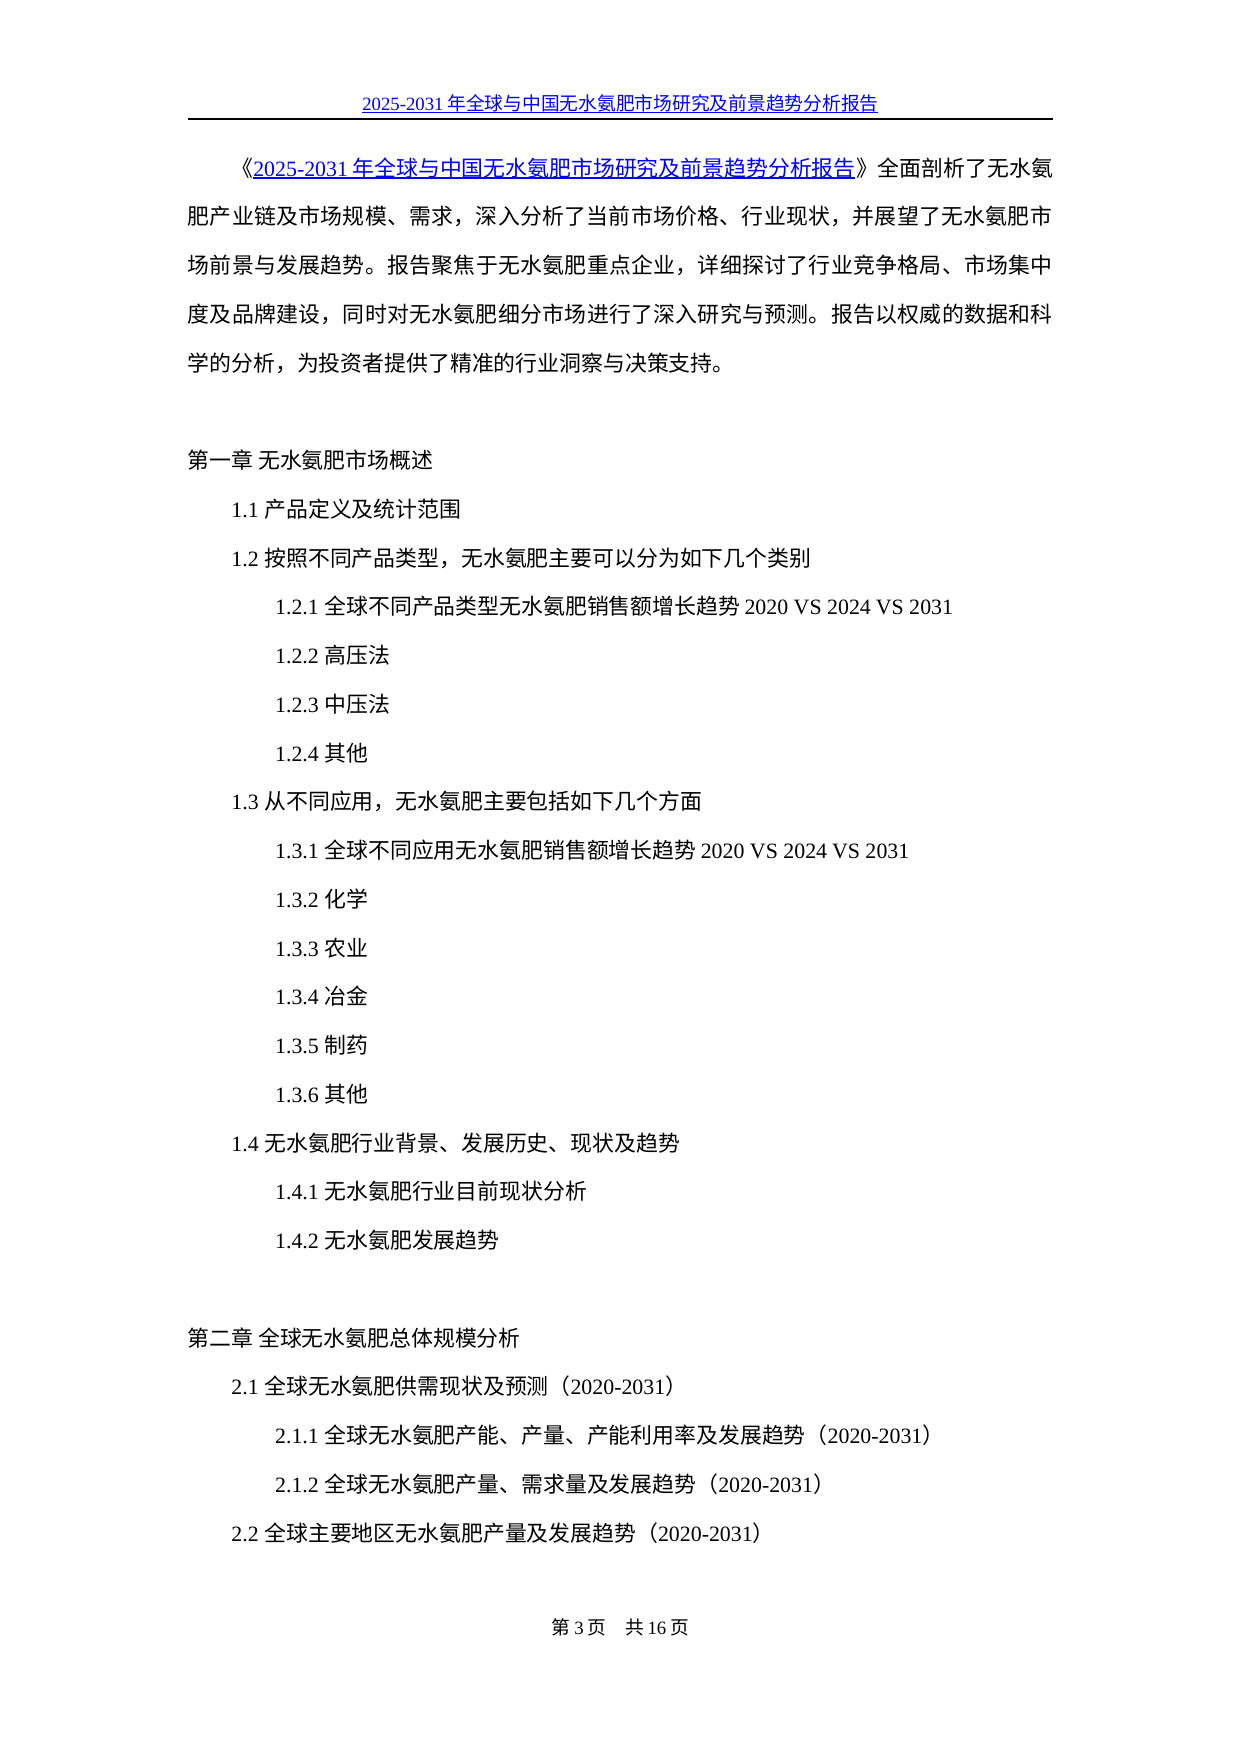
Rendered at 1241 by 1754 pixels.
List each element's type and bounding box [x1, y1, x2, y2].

text [187, 150, 1053, 1548]
